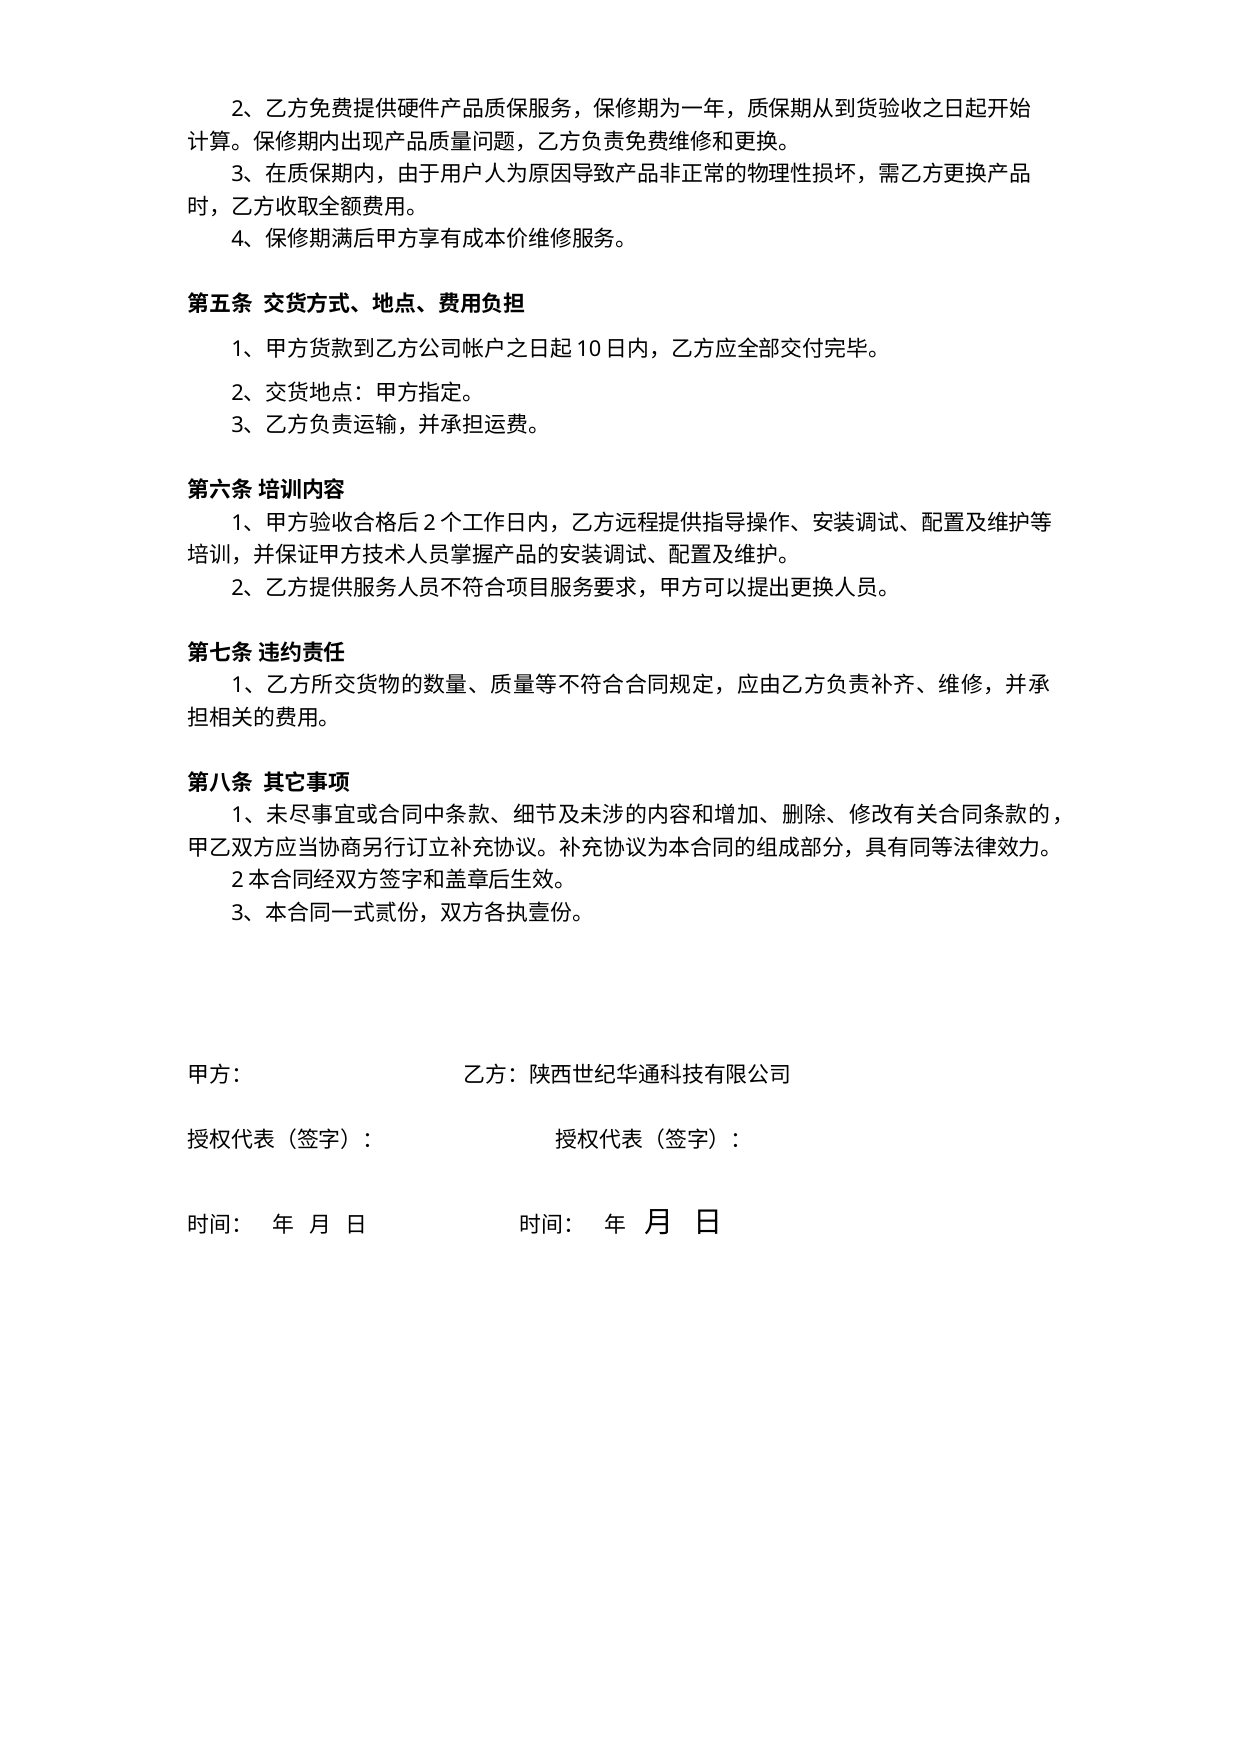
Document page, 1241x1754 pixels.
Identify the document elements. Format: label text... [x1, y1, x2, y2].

text 2、交货地点：甲方指定。 [187, 375, 1053, 407]
text 第八条 其它事项 [187, 764, 1053, 797]
text 1、未尽事宜或合同中条款、细节及未涉的内容和增加、删除、修改有关合同条款的，甲乙双方应当协商另行订立补充协议。补充协议为本合同的组成部分，具有同等法律效力。 [187, 797, 1053, 862]
text 授权代表（签字）： 授权代表（签字）： [187, 1122, 1053, 1154]
text 1、甲方货款到乙方公司帐户之日起10日内，乙方应全部交付完毕。 [187, 331, 1053, 363]
text 2、乙方免费提供硬件产品质保服务，保修期为一年，质保期从到货验收之日起开始计算。保修期内出现产品质量问题，乙方负责免费维修和更换。 [187, 91, 1053, 156]
text 第五条 交货方式、地点、费用负担 [187, 286, 1053, 318]
text 2、乙方提供服务人员不符合项目服务要求，甲方可以提出更换人员。 [187, 569, 1053, 602]
text 3、本合同一式贰份，双方各执壹份。 [187, 894, 1053, 927]
text 1、甲方验收合格后2个工作日内，乙方远程提供指导操作、安装调试、配置及维护等培训，并保证甲方技术人员掌握产品的安装调试、配置及维护。 [187, 504, 1053, 569]
text 第七条 违约责任 [187, 634, 1053, 667]
text 3、乙方负责运输，并承担运费。 [187, 407, 1053, 439]
text 第六条 培训内容 [187, 472, 1053, 504]
text 4、保修期满后甲方享有成本价维修服务。 [187, 221, 1053, 253]
text 甲方： 乙方：陕西世纪华通科技有限公司 [187, 1057, 1053, 1089]
text 3、在质保期内，由于用户人为原因导致产品非正常的物理性损坏，需乙方更换产品时，乙方收取全额费用。 [187, 156, 1053, 221]
text 时间： 年 月 日 时间： 年 月 日 [187, 1187, 1053, 1252]
text 1、乙方所交货物的数量、质量等不符合合同规定，应由乙方负责补齐、维修，并承担相关的费用。 [187, 667, 1053, 732]
text 2本合同经双方签字和盖章后生效。 [187, 862, 1053, 894]
